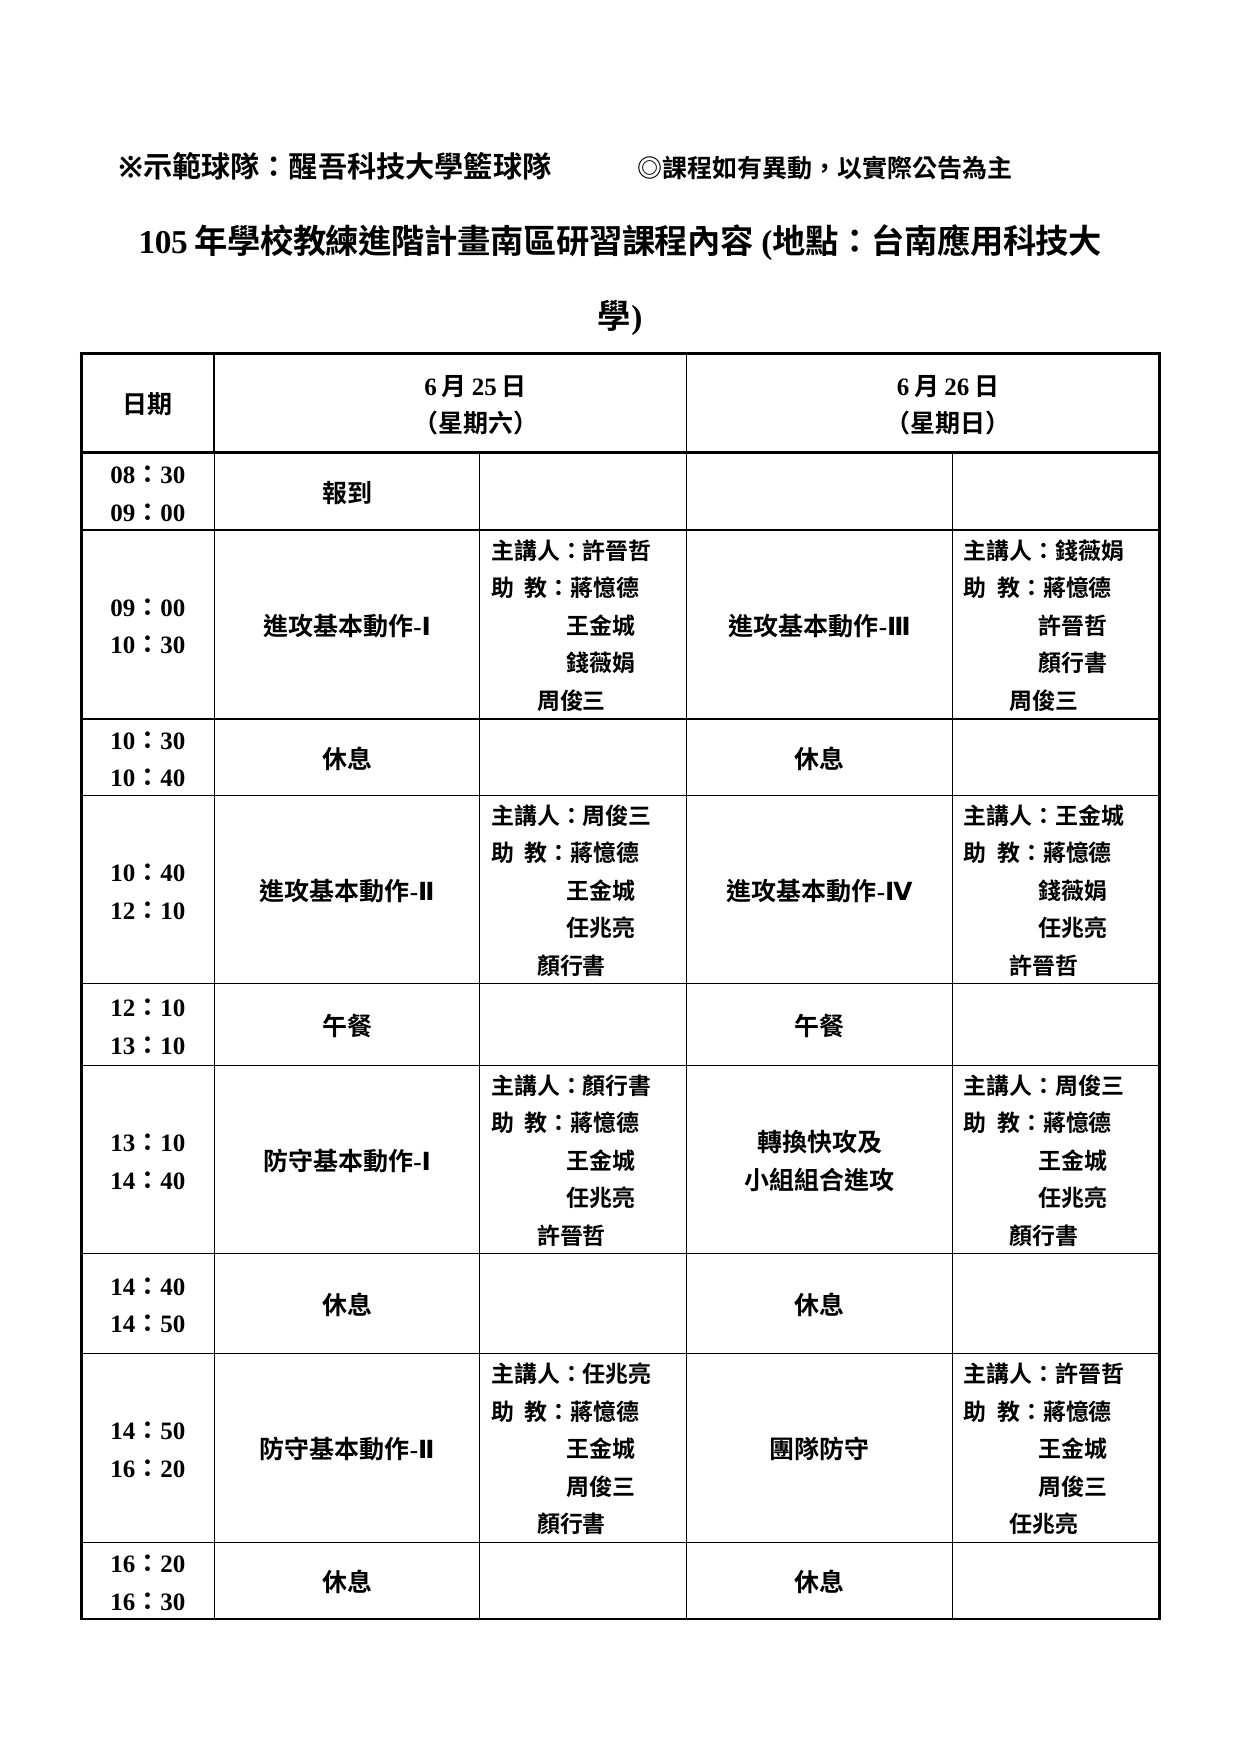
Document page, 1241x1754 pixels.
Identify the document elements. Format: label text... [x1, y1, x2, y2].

table_cell [480, 1543, 686, 1618]
table_cell 09：00 10：30 [83, 531, 214, 718]
table_cell [480, 984, 686, 1065]
table_cell 12：10 13：10 [83, 984, 214, 1065]
table_cell [953, 720, 1158, 795]
table_header 6月26日 （星期日） [687, 355, 1158, 451]
table_header 6月25日 （星期六） [215, 355, 686, 451]
table_cell 午餐 [215, 984, 479, 1065]
table_cell 主講人：周俊三 助 教：蔣憶德 王金城 任兆亮 顏行書 [480, 796, 686, 983]
table_cell 團隊防守 [687, 1354, 952, 1541]
table_cell [480, 454, 686, 529]
table_cell 16：20 16：30 [83, 1543, 214, 1618]
table_cell 休息 [687, 720, 952, 795]
table_cell 午餐 [687, 984, 952, 1065]
table_header 日期 [83, 355, 213, 451]
table_cell 主講人：顏行書 助 教：蔣憶德 王金城 任兆亮 許晉哲 [480, 1066, 686, 1253]
table_cell [953, 1254, 1158, 1352]
table_cell 進攻基本動作-Ⅳ [687, 796, 952, 983]
table_cell 休息 [215, 720, 479, 795]
table_cell [953, 454, 1158, 529]
table_cell 08：30 09：00 [83, 454, 214, 529]
table_cell [480, 1254, 686, 1352]
table_cell 10：40 12：10 [83, 796, 214, 983]
text 105年學校教練進階計畫南區研習課程內容 (地點：台南應用科技大學) [118, 202, 1122, 352]
table_cell 主講人：王金城 助 教：蔣憶德 錢薇娟 任兆亮 許晉哲 [953, 796, 1158, 983]
table_cell [480, 720, 686, 795]
table_cell 主講人：任兆亮 助 教：蔣憶德 王金城 周俊三 顏行書 [480, 1354, 686, 1541]
table_cell 進攻基本動作-Ⅰ [215, 531, 479, 718]
table_cell 轉換快攻及 小組組合進攻 [687, 1066, 952, 1253]
table_cell 休息 [687, 1254, 952, 1352]
table_cell 報到 [215, 454, 479, 529]
table_cell 主講人：周俊三 助 教：蔣憶德 王金城 任兆亮 顏行書 [953, 1066, 1158, 1253]
table_cell 進攻基本動作-Ⅲ [687, 531, 952, 718]
table_cell 主講人：錢薇娟 助 教：蔣憶德 許晉哲 顏行書 周俊三 [953, 531, 1158, 718]
table_cell [953, 1543, 1158, 1618]
table_cell 14：40 14：50 [83, 1254, 214, 1352]
table_cell 休息 [215, 1543, 479, 1618]
table_cell 進攻基本動作-Ⅱ [215, 796, 479, 983]
table_cell 防守基本動作-Ⅱ [215, 1354, 479, 1541]
table_cell 13：10 14：40 [83, 1066, 214, 1253]
table_cell 10：30 10：40 [83, 720, 214, 795]
table_cell 休息 [687, 1543, 952, 1618]
table_cell [953, 984, 1158, 1065]
table_cell 主講人：許晉哲 助 教：蔣憶德 王金城 周俊三 任兆亮 [953, 1354, 1158, 1541]
table_cell [687, 454, 952, 529]
table_cell 主講人：許晉哲 助 教：蔣憶德 王金城 錢薇娟 周俊三 [480, 531, 686, 718]
table_cell 防守基本動作-Ⅰ [215, 1066, 479, 1253]
table_cell 14：50 16：20 [83, 1354, 214, 1541]
table_cell 休息 [215, 1254, 479, 1352]
text ※示範球隊：醒吾科技大學籃球隊 ◎課程如有異動，以實際公告為主 [118, 127, 1122, 202]
